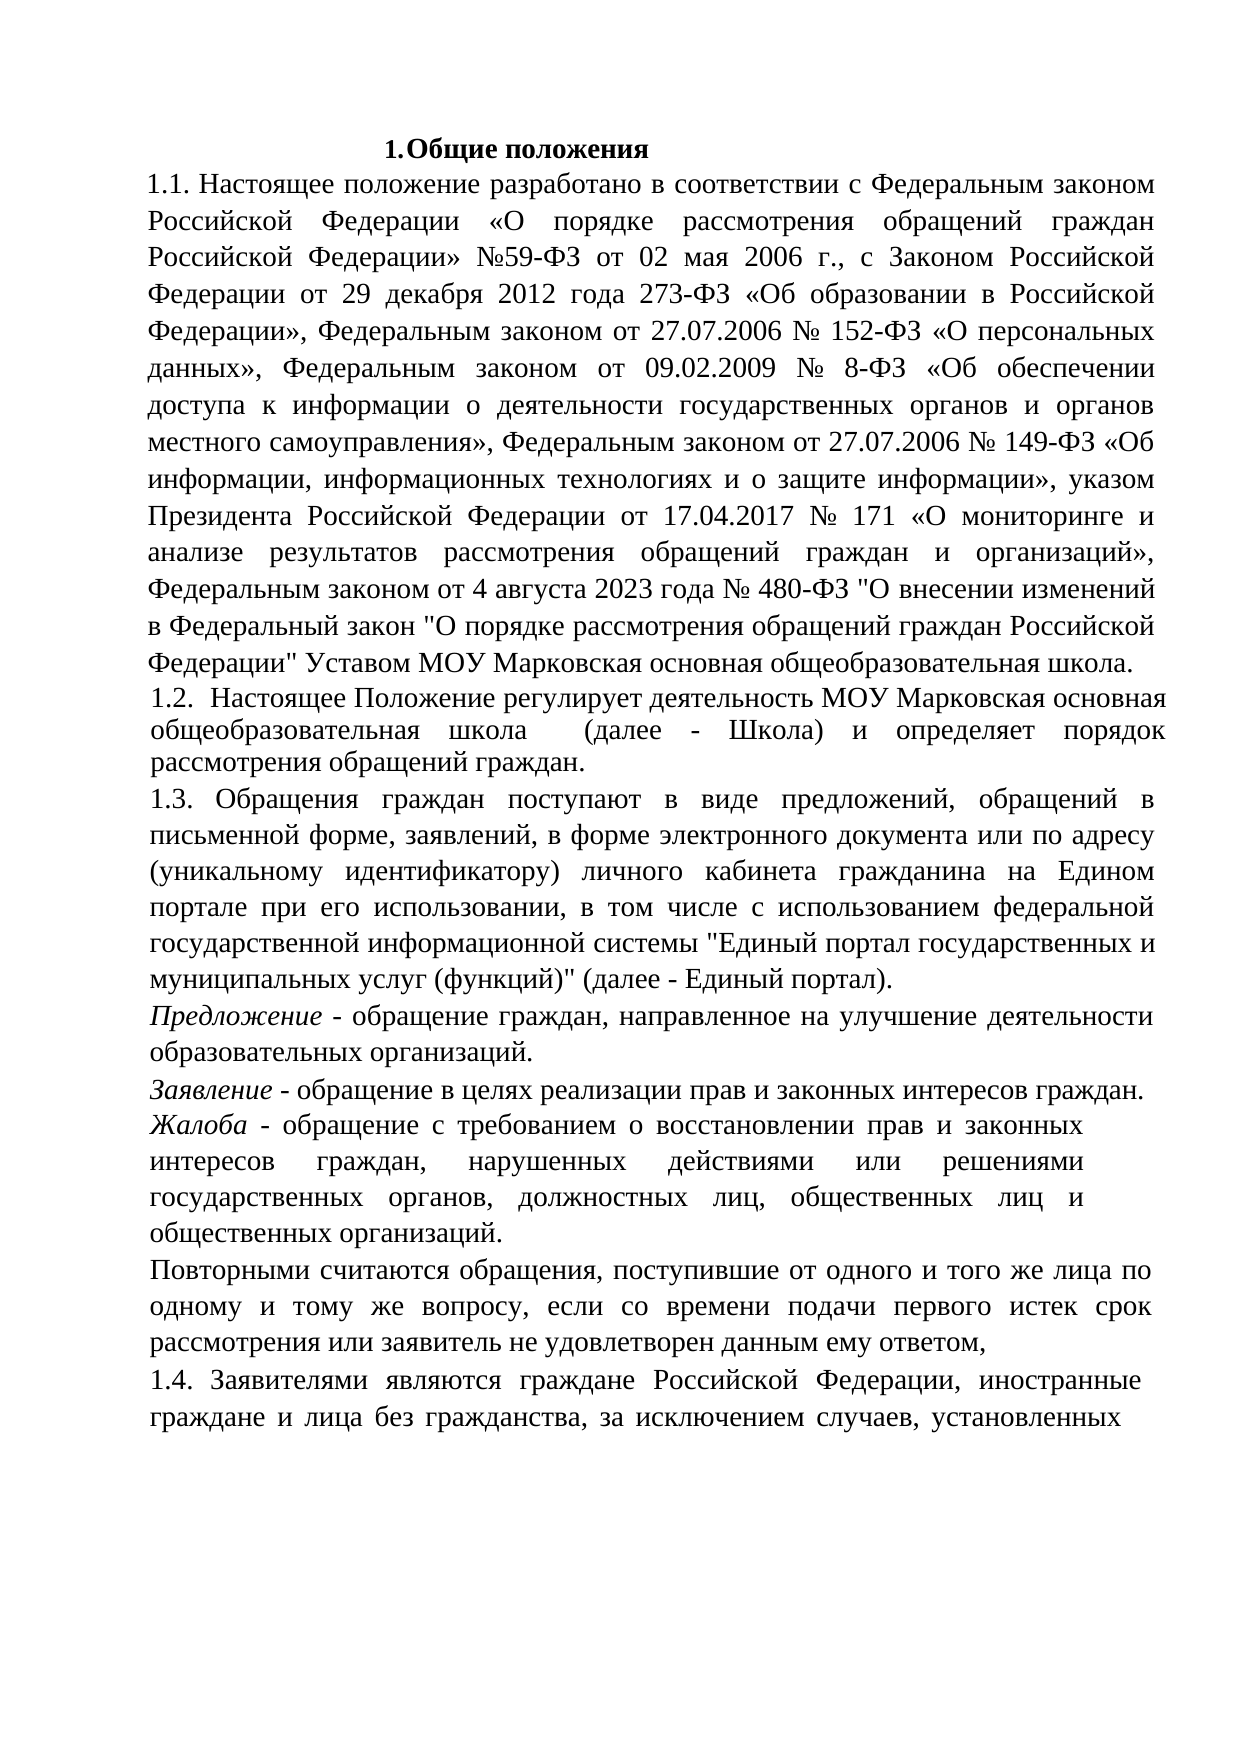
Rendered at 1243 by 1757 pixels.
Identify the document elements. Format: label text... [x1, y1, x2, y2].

list Заявителями являются граждане Российской Федерации, иностранные граждане и лица без гражданства, за исключением случаев, установленных [149, 1362, 1142, 1432]
text Жалоба - обращение с требованием о восстановлении прав и законных интересов граждан, нарушенных действиями или решениями государственных органов, должностных лиц, общественных лиц и общественных организаций. [149, 1107, 1084, 1249]
text Предложение - обращение граждан, направленное на улучшение деятельности образовательных организаций. [149, 998, 1154, 1068]
list Обращения граждан поступают в виде предложений, обращений в письменной форме, заявлений, в форме электронного документа или по адресу (уникальному идентификатору) личного кабинета гражданина на Едином портале при его использовании, в том числе с использованием федеральной государственной информационной системы "Единый портал государственных и муниципальных услуг (функций)" (далее - Единый портал). [149, 781, 1156, 995]
list Настоящее положение разработано в соответствии с Федеральным законом Российской Федерации «О порядке рассмотрения обращений граждан Российской Федерации» №59-ФЗ от 02 мая 2006 г., с Законом Российской Федерации от 29 декабря 2012 года 273-ФЗ «Об образовании в Российской Федерации», Федеральным законом от 27.07.2006 № 152-ФЗ «О персональных данных», Федеральным законом от 09.02.2009 № 8-ФЗ «Об обеспечении доступа к информации о деятельности государственных органов и органов местного самоуправления», Федеральным законом от 27.07.2006 № 149-ФЗ «Об информации, информационных технологиях и о защите информации», указом Президента Российской Федерации от 17.04.2017 № 171 «О мониторинге и анализе результатов рассмотрения обращений граждан и организаций», Федеральным законом от 4 августа 2023 года № 480-ФЗ "О внесении изменений в Федеральный закон "О порядке рассмотрения обращений граждан Российской Федерации" Уставом МОУ Марковская основная общеобразовательная школа. [146, 166, 1156, 679]
text Повторными считаются обращения, поступившие от одного и того же лица по одному и тому же вопросу, если со времени подачи первого истек срок рассмотрения или заявитель не удовлетворен данным ему ответом, [149, 1252, 1153, 1358]
text Заявление - обращение в целях реализации прав и законных интересов граждан. [149, 1072, 1169, 1106]
list Общие положения [384, 131, 1169, 164]
list Настоящее Положение регулирует деятельность МОУ Марковская основная общеобразовательная школа (далее - Школа) и определяет порядок рассмотрения обращений граждан. [150, 682, 1167, 778]
